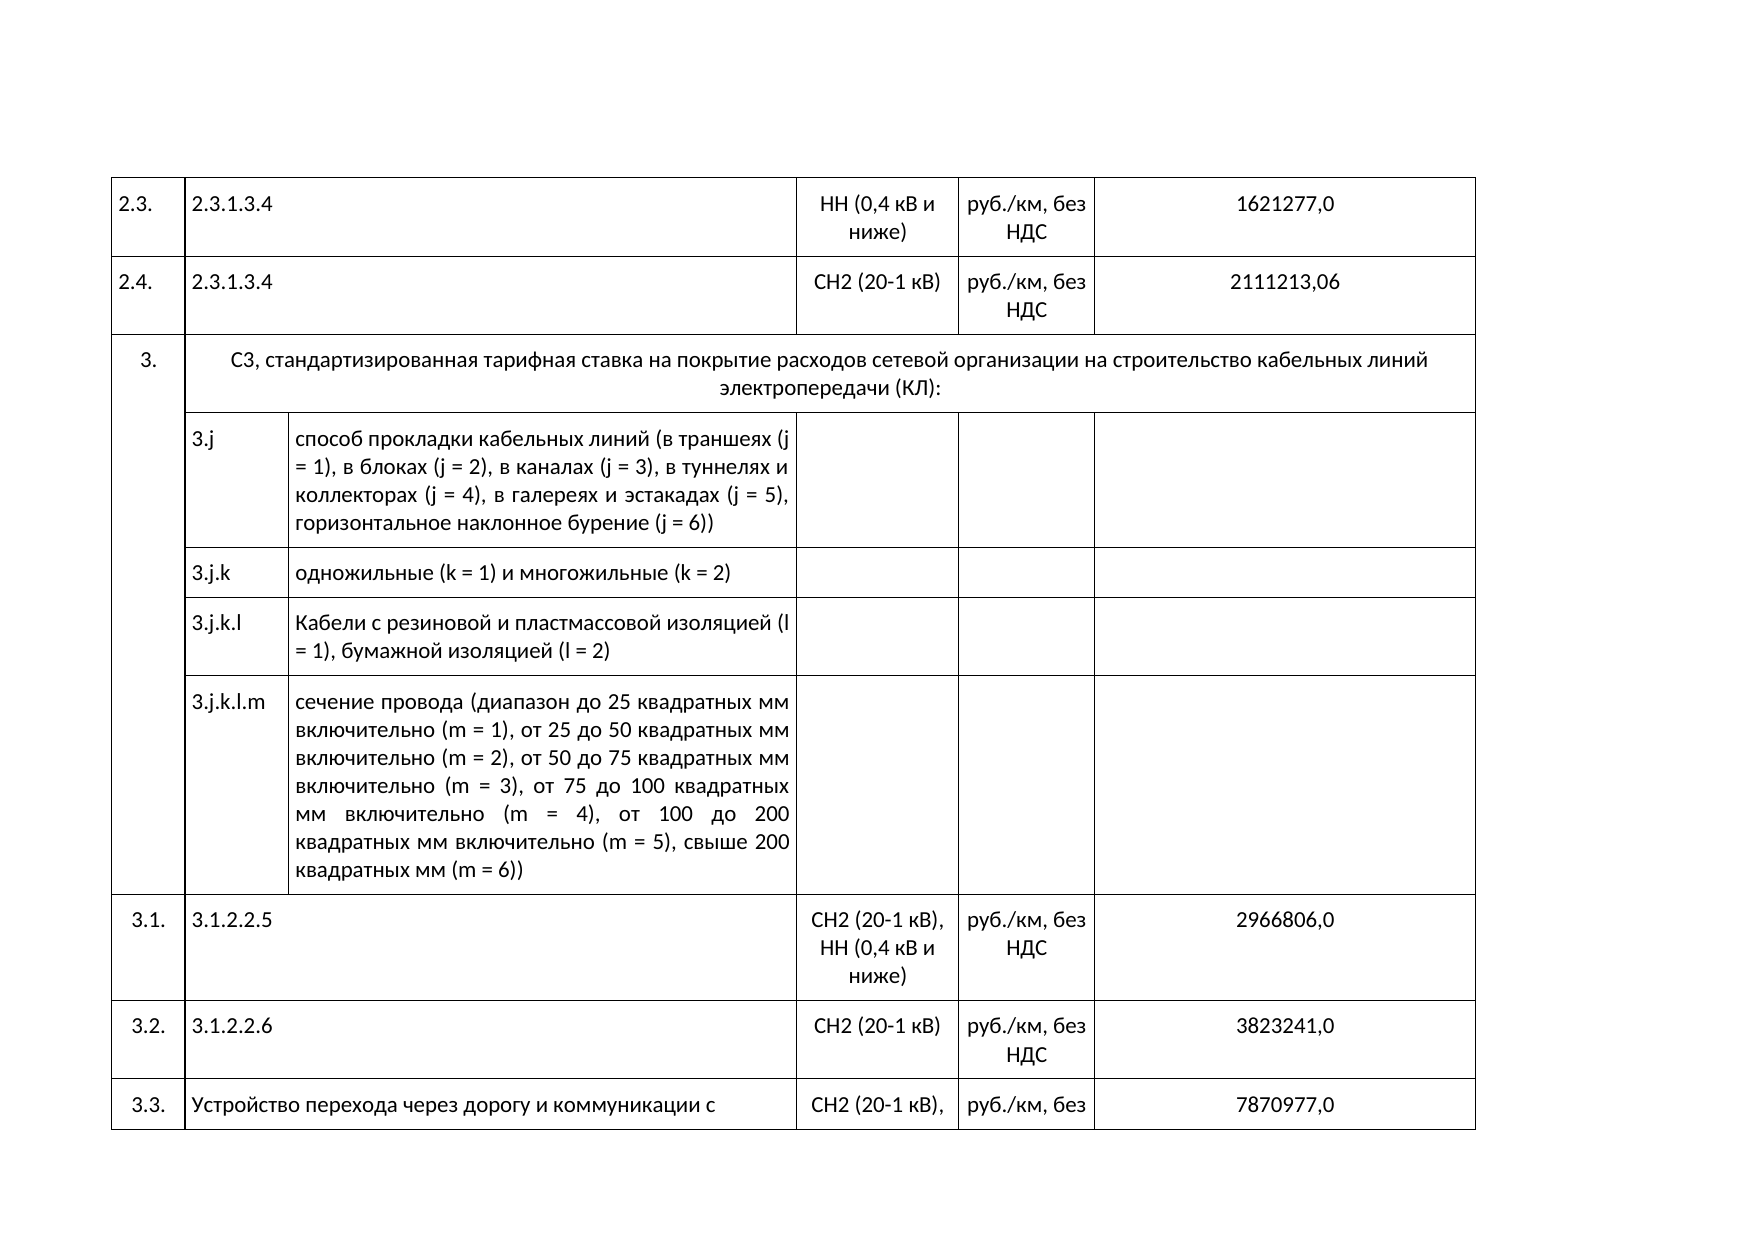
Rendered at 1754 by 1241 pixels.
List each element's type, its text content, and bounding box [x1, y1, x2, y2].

table_cell руб./км, без НДС [959, 257, 1094, 334]
table_cell 2.3.1.3.4 [186, 178, 796, 256]
table_cell 3.j.k [186, 548, 288, 597]
table_cell 3. [112, 335, 184, 894]
table_cell 3823241,0 [1095, 1001, 1475, 1078]
table_cell 3.j [186, 413, 288, 547]
table_cell 2.4. [112, 257, 184, 334]
table_cell способ прокладки кабельных линий (в траншеях (j = 1), в блоках (j = 2), в каналах (j = 3), в туннелях и коллекторах (j = 4), в галереях и эстакадах (j = 5), горизонтальное наклонное бурение (j = 6)) [289, 413, 796, 547]
table_cell [797, 548, 958, 597]
table_cell С3, стандартизированная тарифная ставка на покрытие расходов сетевой организации на строительство кабельных линий электропередачи (КЛ): [186, 335, 1475, 412]
table_cell [797, 598, 958, 675]
table_cell 2966806,0 [1095, 895, 1475, 1000]
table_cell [186, 1079, 796, 1129]
table_cell СН2 (20-1 кВ), НН (0,4 кВ и ниже) [797, 895, 958, 1000]
table_cell 2.3. [112, 178, 184, 256]
table_cell 3.2. [112, 1001, 184, 1078]
table_cell [959, 598, 1094, 675]
table_cell руб./км, без НДС [959, 895, 1094, 1000]
table_cell Кабели с резиновой и пластмассовой изоляцией (l = 1), бумажной изоляцией (l = 2) [289, 598, 796, 675]
table_cell [1095, 676, 1475, 894]
table_cell 3.1. [112, 895, 184, 1000]
table_cell 2111213,06 [1095, 257, 1475, 334]
table_cell 3.j.k.l [186, 598, 288, 675]
table_cell [797, 413, 958, 547]
table_cell одножильные (k = 1) и многожильные (k = 2) [289, 548, 796, 597]
table_cell 3.3. [112, 1079, 184, 1129]
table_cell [797, 1079, 958, 1129]
table_cell [959, 548, 1094, 597]
table_cell руб./км, без НДС [959, 178, 1094, 256]
table_cell 7870977,0 [1095, 1079, 1475, 1129]
table_cell 1621277,0 [1095, 178, 1475, 256]
table_cell СН2 (20-1 кВ) [797, 1001, 958, 1078]
table_cell [1095, 548, 1475, 597]
table_cell 3.1.2.2.6 [186, 1001, 796, 1078]
table_cell НН (0,4 кВ и ниже) [797, 178, 958, 256]
table_cell 3.1.2.2.5 [186, 895, 796, 1000]
table_cell СН2 (20-1 кВ) [797, 257, 958, 334]
table_cell 2.3.1.3.4 [186, 257, 796, 334]
table_cell руб./км, без НДС [959, 1001, 1094, 1078]
table_cell сечение провода (диапазон до 25 квадратных мм включительно (m = 1), от 25 до 50 квадратных мм включительно (m = 2), от 50 до 75 квадратных мм включительно (m = 3), от 75 до 100 квадратных мм включительно (m = 4), от 100 до 200 квадратных мм включительно (m = 5), свыше 200 квадратных мм (m = 6)) [289, 676, 796, 894]
table_cell руб./км, без НДС [959, 1079, 1094, 1129]
table_cell [959, 413, 1094, 547]
table_cell 3.j.k.l.m [186, 676, 288, 894]
table_cell [1095, 413, 1475, 547]
table_cell [1095, 598, 1475, 675]
table_cell [959, 676, 1094, 894]
table_cell [797, 676, 958, 894]
